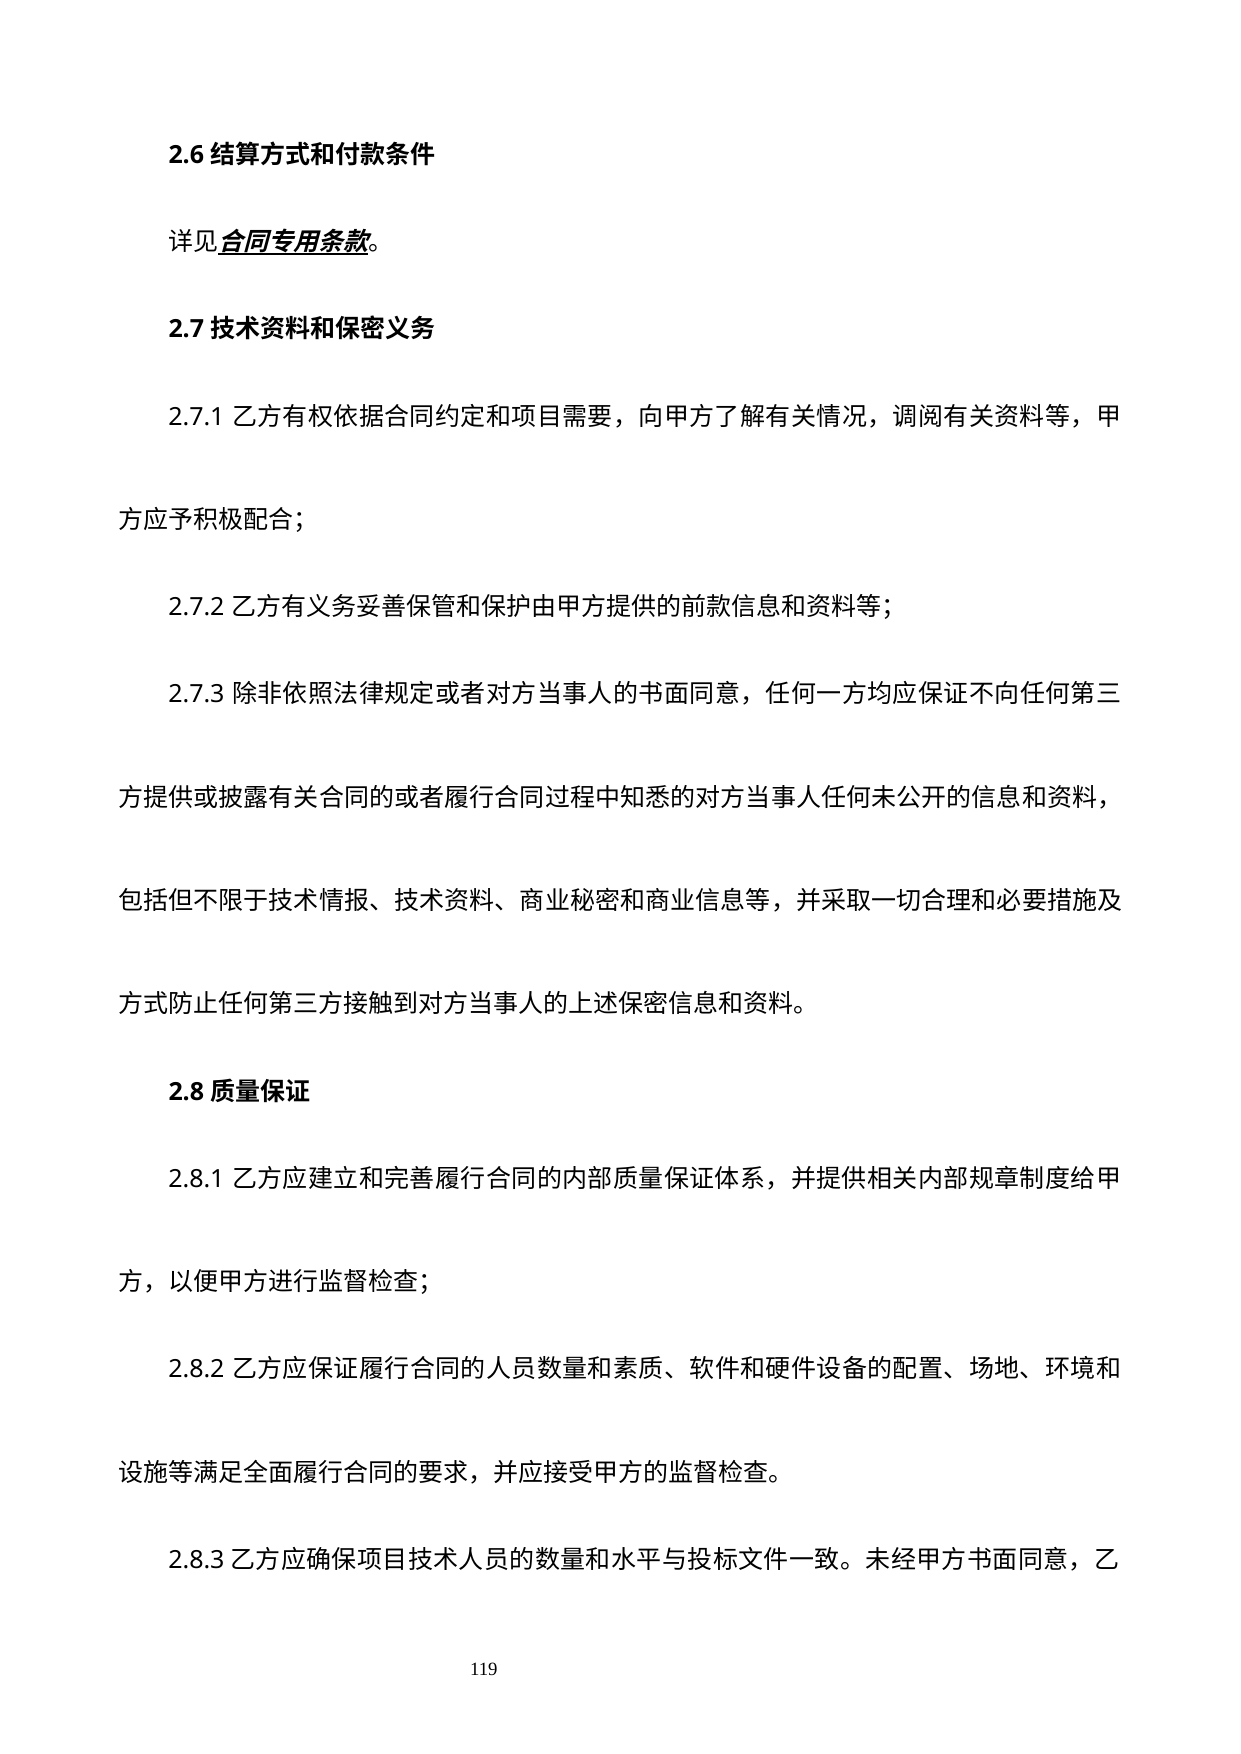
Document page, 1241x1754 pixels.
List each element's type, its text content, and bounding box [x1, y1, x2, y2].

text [118, 1523, 1122, 1592]
text 2.7.3 除非依照法律规定或者对方当事人的书面同意，任何一方均应保证不向任何第三方提供或披露有关合同的或者履行合同过程中知悉的对方当事人任何未公开的信息和资料，包括但不限于技术情报、技术资料、商业秘密和商业信息等，并采取一切合理和必要措施及方式防止任何第三方接触到对方当事人的上述保密信息和资料。 [118, 657, 1122, 1037]
text 2.7 技术资料和保密义务 [118, 293, 1122, 362]
text 2.7.2 乙方有义务妥善保管和保护由甲方提供的前款信息和资料等； [118, 570, 1122, 639]
text 2.8 质量保证 [118, 1055, 1122, 1124]
text 2.6 结算方式和付款条件 [118, 118, 1122, 187]
text 详见合同专用条款。 [118, 206, 1122, 274]
text 2.8.2 乙方应保证履行合同的人员数量和素质、软件和硬件设备的配置、场地、环境和设施等满足全面履行合同的要求，并应接受甲方的监督检查。 [118, 1332, 1122, 1505]
text 2.8.1 乙方应建立和完善履行合同的内部质量保证体系，并提供相关内部规章制度给甲方，以便甲方进行监督检查； [118, 1142, 1122, 1314]
text 2.7.1 乙方有权依据合同约定和项目需要，向甲方了解有关情况，调阅有关资料等，甲方应予积极配合； [118, 380, 1122, 552]
